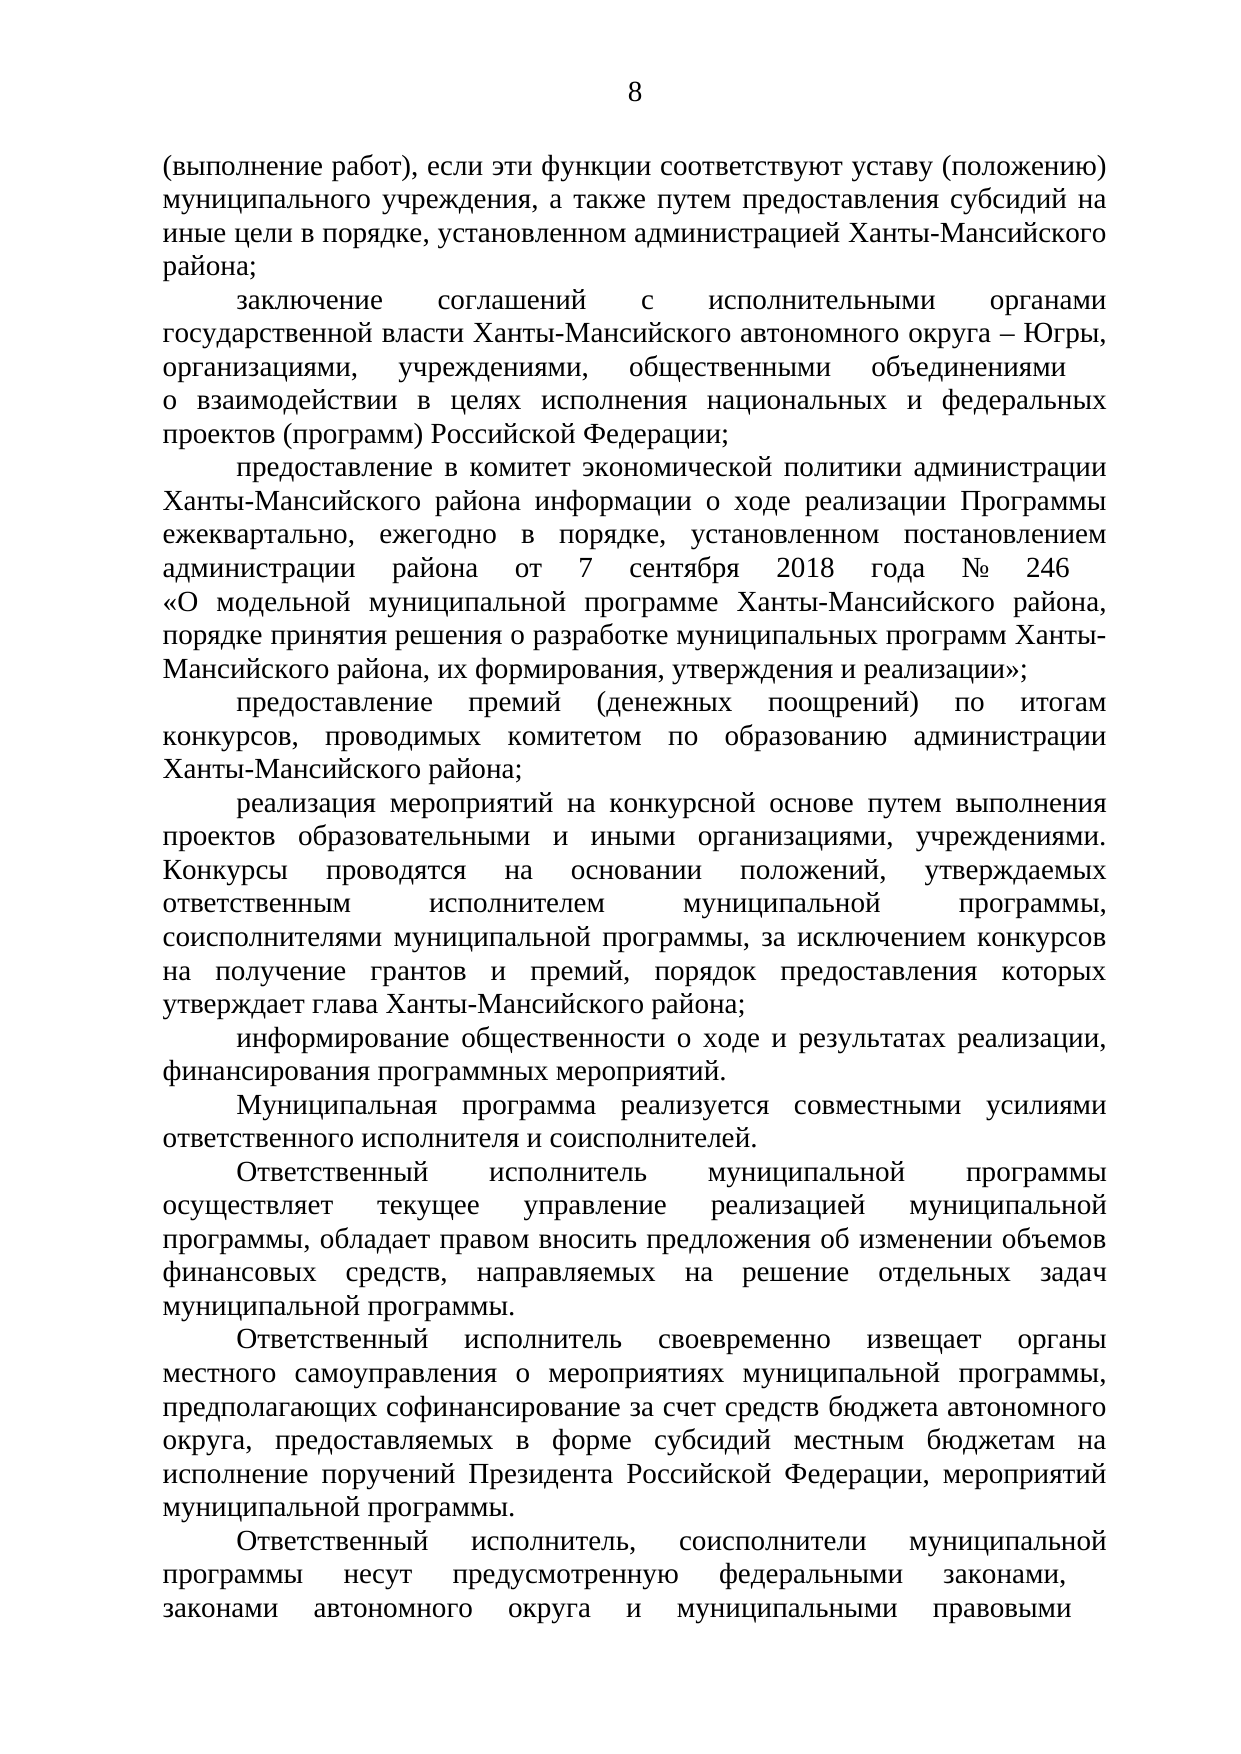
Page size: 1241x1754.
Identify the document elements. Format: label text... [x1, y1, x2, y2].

text Ответственный исполнитель муниципальной программы осуществляет текущее управление реализацией муниципальной программы, обладает правом вносить предложения об изменении объемов финансовых средств, направляемых на решение отдельных задач муниципальной программы. [162, 1154, 1107, 1322]
text информирование общественности о ходе и результатах реализации, финансирования программных мероприятий. [162, 1020, 1107, 1087]
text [162, 1523, 1107, 1623]
text предоставление премий (денежных поощрений) по итогам конкурсов, проводимых комитетом по образованию администрации Ханты-Мансийского района; [162, 684, 1107, 785]
text предоставление в комитет экономической политики администрации Ханты-Мансийского района информации о ходе реализации Программы ежеквартально, ежегодно в порядке, установленном постановлением администрации района от 7 сентября 2018 года № 246 «О модельной муниципальной программе Ханты-Мансийского района, порядке принятия решения о разработке муниципальных программ Ханты-Мансийского района, их формирования, утверждения и реализации»; [162, 449, 1107, 684]
text Муниципальная программа реализуется совместными усилиями ответственного исполнителя и соисполнителей. [162, 1087, 1107, 1154]
text заключение соглашений с исполнительными органами государственной власти Ханты-Мансийского автономного округа – Югры, организациями, учреждениями, общественными объединениями о взаимодействии в целях исполнения национальных и федеральных проектов (программ) Российской Федерации; [162, 282, 1107, 449]
text Ответственный исполнитель своевременно извещает органы местного самоуправления о мероприятиях муниципальной программы, предполагающих софинансирование за счет средств бюджета автономного округа, предоставляемых в форме субсидий местным бюджетам на исполнение поручений Президента Российской Федерации, мероприятий муниципальной программы. [162, 1322, 1107, 1523]
text реализация мероприятий на конкурсной основе путем выполнения проектов образовательными и иными организациями, учреждениями. Конкурсы проводятся на основании положений, утверждаемых ответственным исполнителем муниципальной программы, соисполнителями муниципальной программы, за исключением конкурсов на получение грантов и премий, порядок предоставления которых утверждает глава Ханты-Мансийского района; [162, 785, 1107, 1020]
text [162, 148, 1107, 282]
